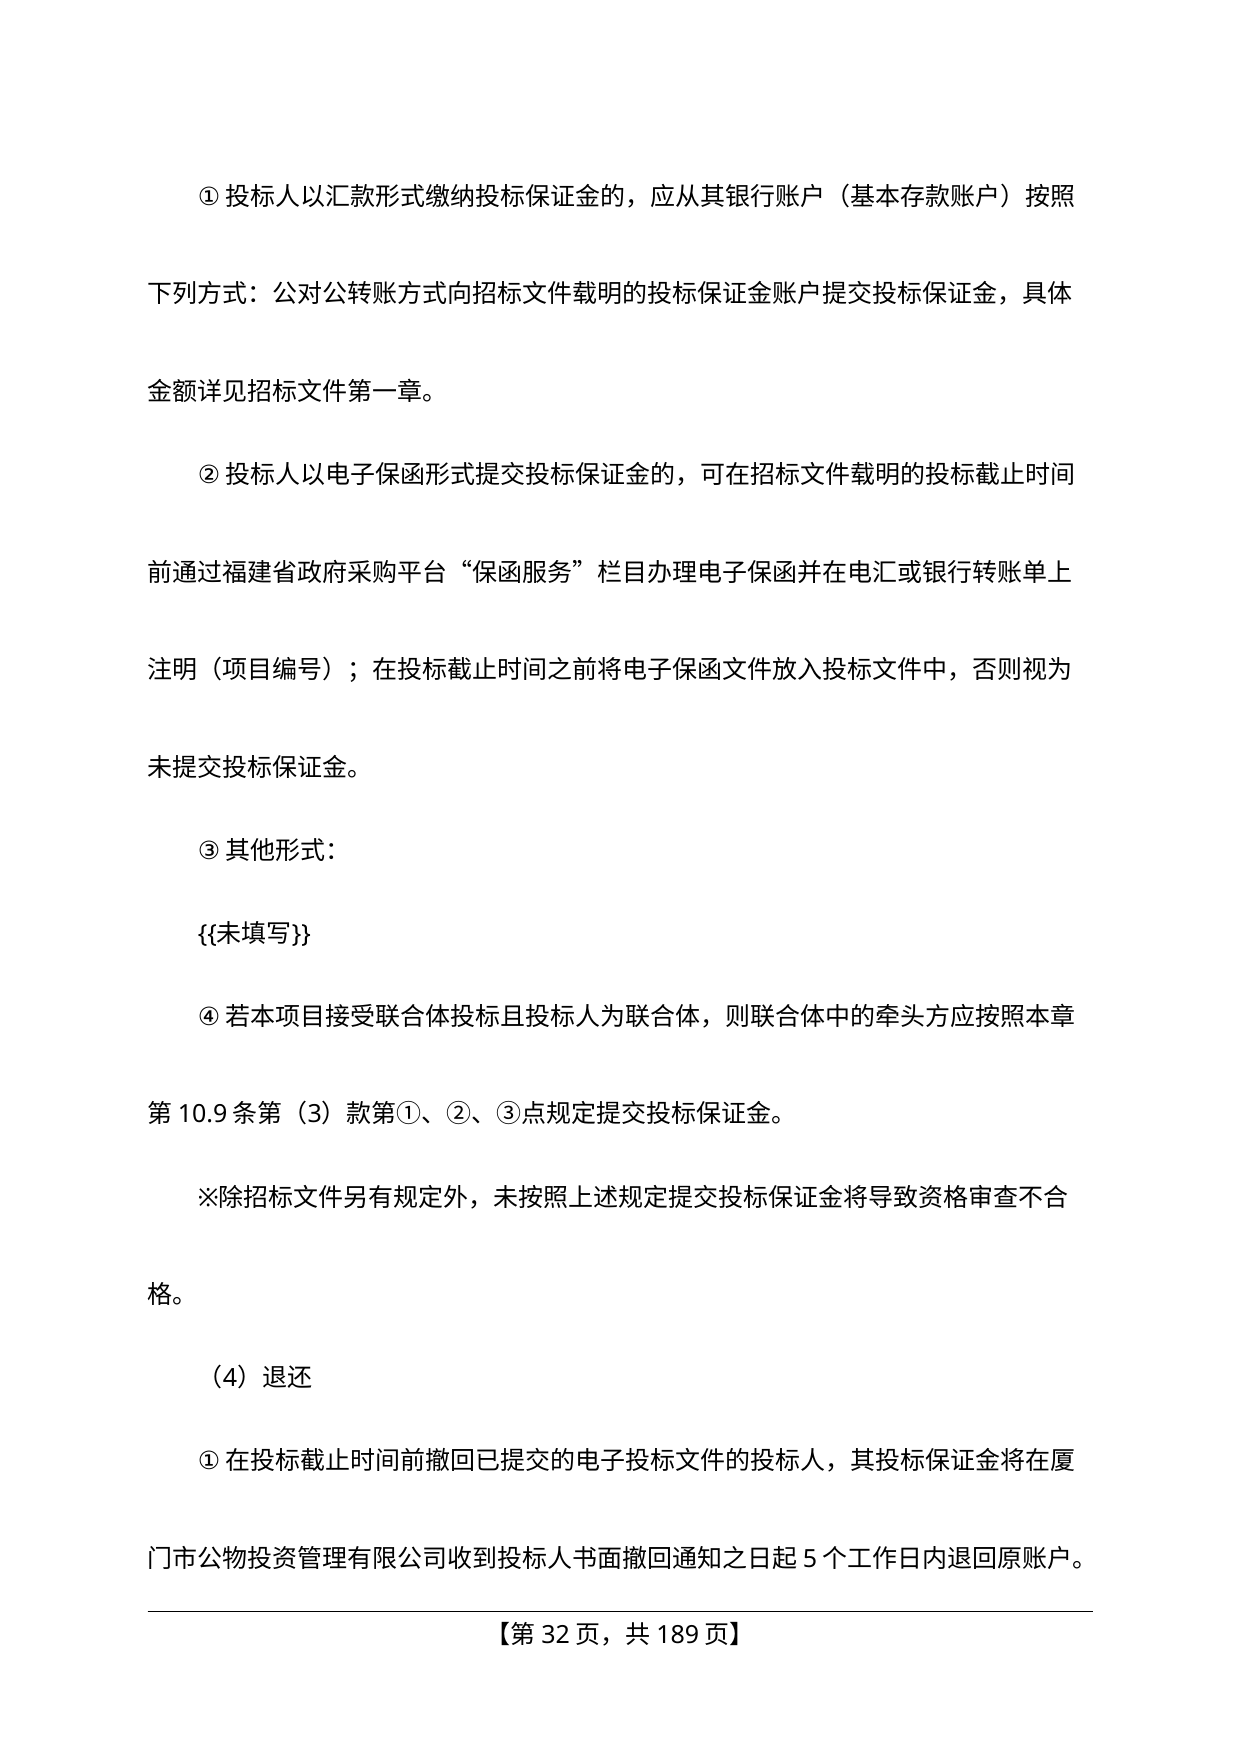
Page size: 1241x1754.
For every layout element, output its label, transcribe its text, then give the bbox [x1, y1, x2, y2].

text ④若本项目接受联合体投标且投标人为联合体，则联合体中的牵头方应按照本章第10.9条第（3）款第①、②、③点规定提交投标保证金。 [148, 982, 1092, 1144]
text {{未填写}} [148, 899, 1092, 964]
text （4）退还 [148, 1343, 1092, 1408]
text ②投标人以电子保函形式提交投标保证金的，可在招标文件载明的投标截止时间前通过福建省政府采购平台“保函服务”栏目办理电子保函并在电汇或银行转账单上注明（项目编号）；在投标截止时间之前将电子保函文件放入投标文件中，否则视为未提交投标保证金。 [148, 440, 1092, 798]
text ③其他形式： [148, 816, 1092, 881]
text ※除招标文件另有规定外，未按照上述规定提交投标保证金将导致资格审查不合格。 [148, 1163, 1092, 1325]
text ①在投标截止时间前撤回已提交的电子投标文件的投标人，其投标保证金将在厦门市公物投资管理有限公司收到投标人书面撤回通知之日起5个工作日内退回原账户。 [148, 1426, 1092, 1589]
text ①投标人以汇款形式缴纳投标保证金的，应从其银行账户（基本存款账户）按照下列方式：公对公转账方式向招标文件载明的投标保证金账户提交投标保证金，具体金额详见招标文件第一章。 [148, 162, 1092, 422]
